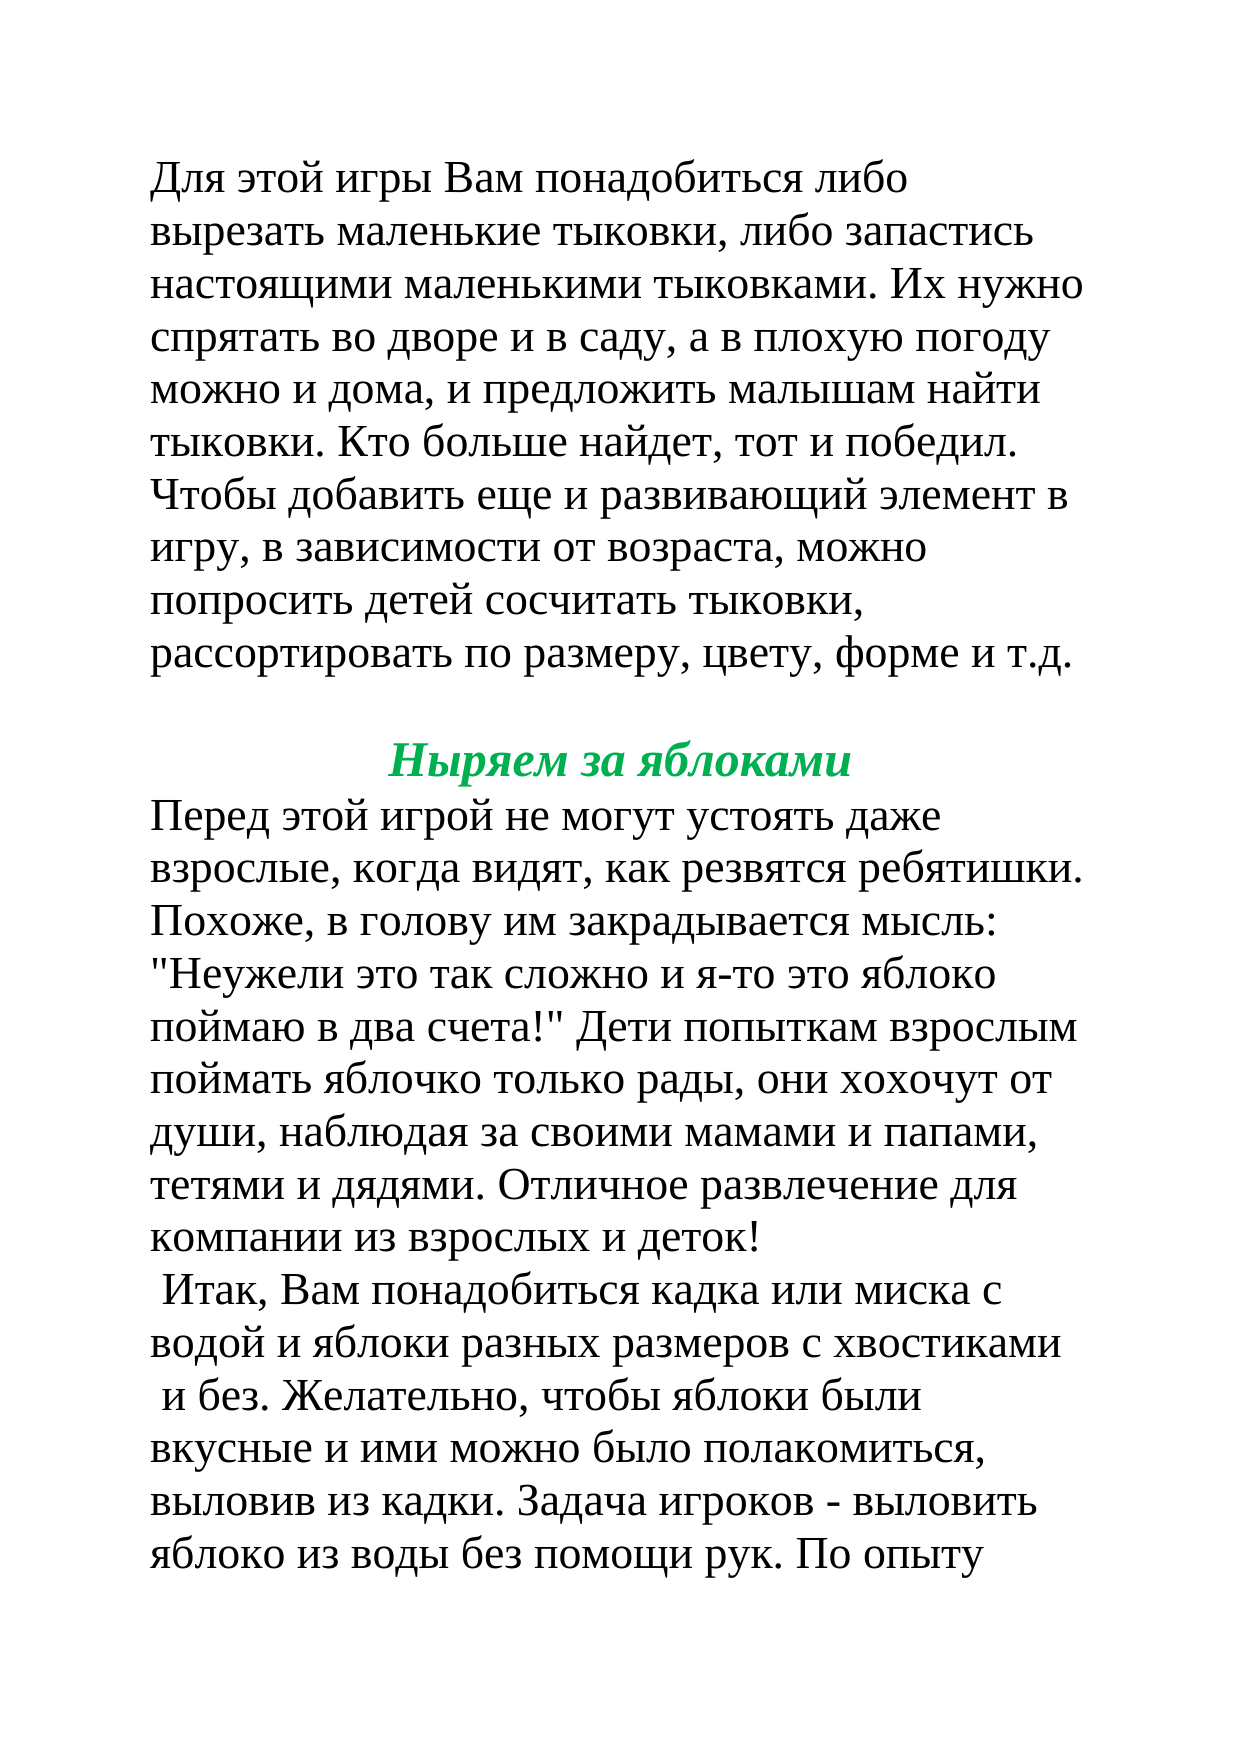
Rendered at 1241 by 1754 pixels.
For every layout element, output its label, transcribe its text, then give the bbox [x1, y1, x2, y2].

text Итак, Вам понадобиться кадка или миска с водой и яблоки разных размеров с хвостиками [150, 1262, 1090, 1367]
text Ныряем за яблоками [150, 730, 1090, 787]
text Для этой игры Вам понадобиться либо вырезать маленькие тыковки, либо запастись настоящими маленькими тыковками. Их нужно спрятать во дворе и в саду, а в плохую погоду можно и дома, и предложить малышам найти тыковки. Кто больше найдет, тот и победил. Чтобы добавить еще и развивающий элемент в игру, в зависимости от возраста, можно попросить детей сосчитать тыковки, рассортировать по размеру, цвету, форме и т.д. [150, 150, 1090, 677]
text Перед этой игрой не могут устоять даже взрослые, когда видят, как резвятся ребятишки. Похоже, в голову им закрадывается мысль: "Неужели это так сложно и я-то это яблоко поймаю в два счета!" Дети попыткам взрослым поймать яблочко только рады, они хохочут от души, наблюдая за своими мамами и папами, тетями и дядями. Отличное развлечение для компании из взрослых и деток! [150, 787, 1090, 1262]
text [150, 1367, 1090, 1578]
